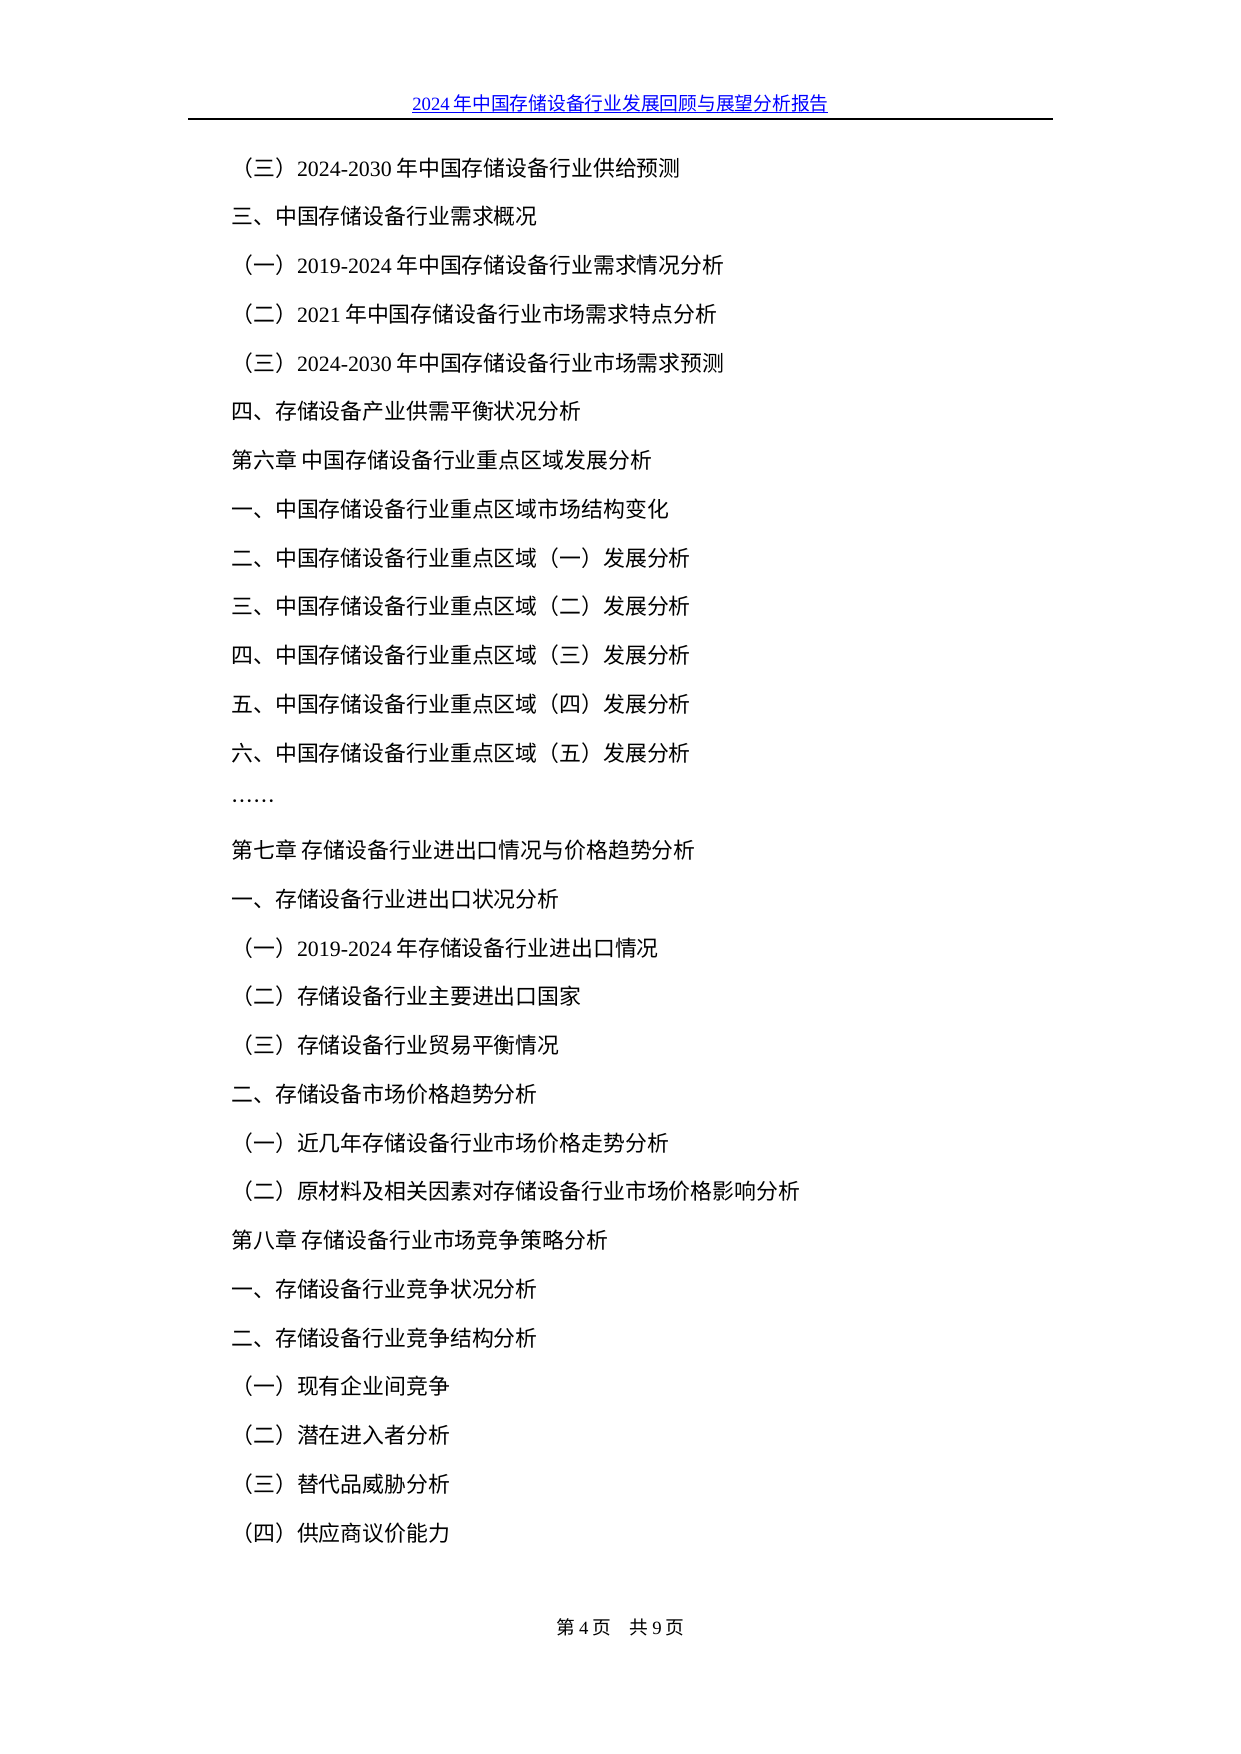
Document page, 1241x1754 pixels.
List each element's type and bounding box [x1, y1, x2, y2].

text [187, 150, 1053, 1548]
